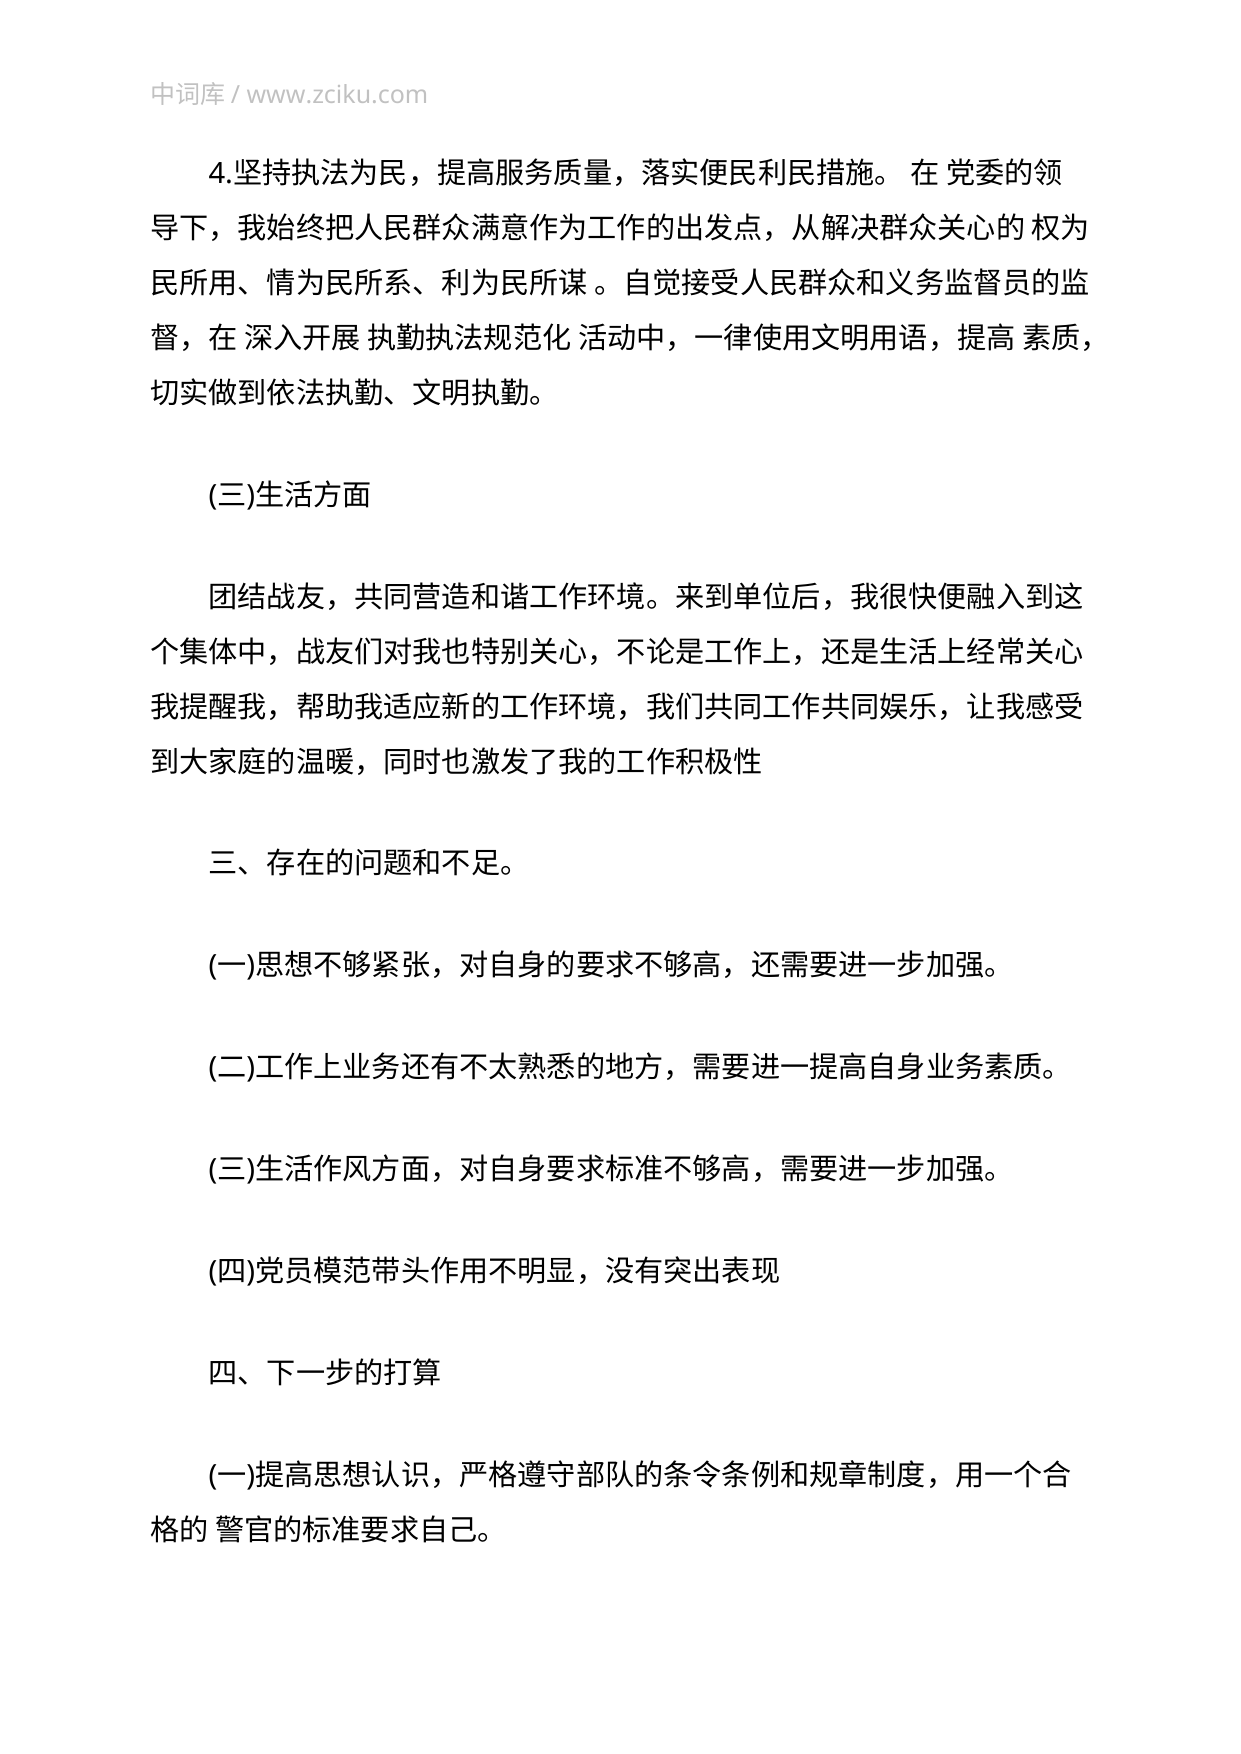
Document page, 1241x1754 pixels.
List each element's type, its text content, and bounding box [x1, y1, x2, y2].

text (一)提高思想认识，严格遵守部队的条令条例和规章制度，用一个合格的 警官的标准要求自己。 [150, 1451, 1090, 1549]
text (三)生活作风方面，对自身要求标准不够高，需要进一步加强。 [150, 1146, 1090, 1188]
text (三)生活方面 [150, 471, 1090, 514]
text 三、存在的问题和不足。 [150, 840, 1090, 882]
text 团结战友，共同营造和谐工作环境。来到单位后，我很快便融入到这个集体中，战友们对我也特别关心，不论是工作上，还是生活上经常关心我提醒我，帮助我适应新的工作环境，我们共同工作共同娱乐，让我感受到大家庭的温暖，同时也激发了我的工作积极性 [150, 573, 1090, 780]
text 4.坚持执法为民，提高服务质量，落实便民利民措施。 在 党委的领导下，我始终把人民群众满意作为工作的出发点，从解决群众关心的 权为民所用、情为民所系、利为民所谋 。自觉接受人民群众和义务监督员的监督，在 深入开展 执勤执法规范化 活动中，一律使用文明用语，提高 素质，切实做到依法执勤、文明执勤。 [150, 150, 1090, 412]
text (一)思想不够紧张，对自身的要求不够高，还需要进一步加强。 [150, 942, 1090, 984]
text (二)工作上业务还有不太熟悉的地方，需要进一提高自身业务素质。 [150, 1044, 1090, 1086]
text 四、下一步的打算 [150, 1349, 1090, 1392]
text (四)党员模范带头作用不明显，没有突出表现 [150, 1248, 1090, 1290]
